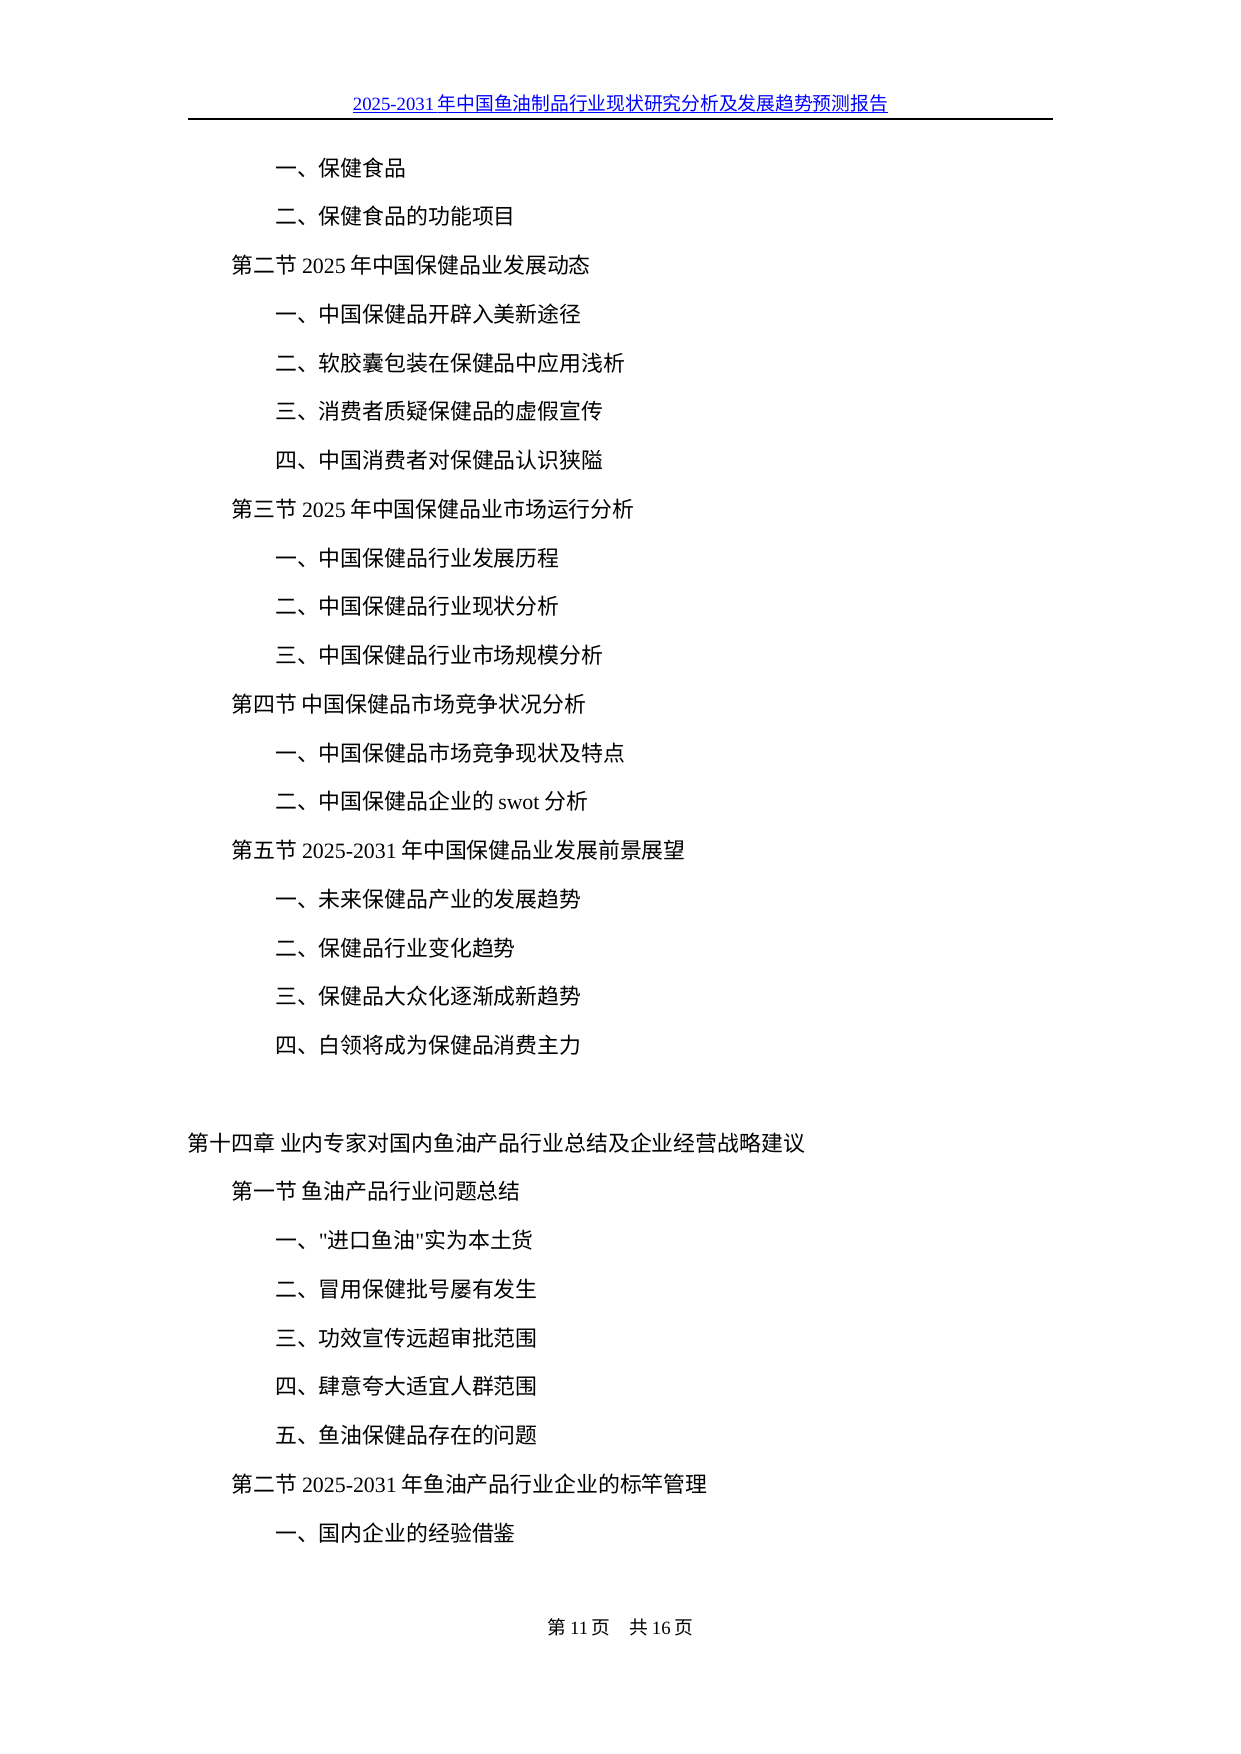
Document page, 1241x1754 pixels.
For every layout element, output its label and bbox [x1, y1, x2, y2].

text [187, 150, 1053, 1548]
